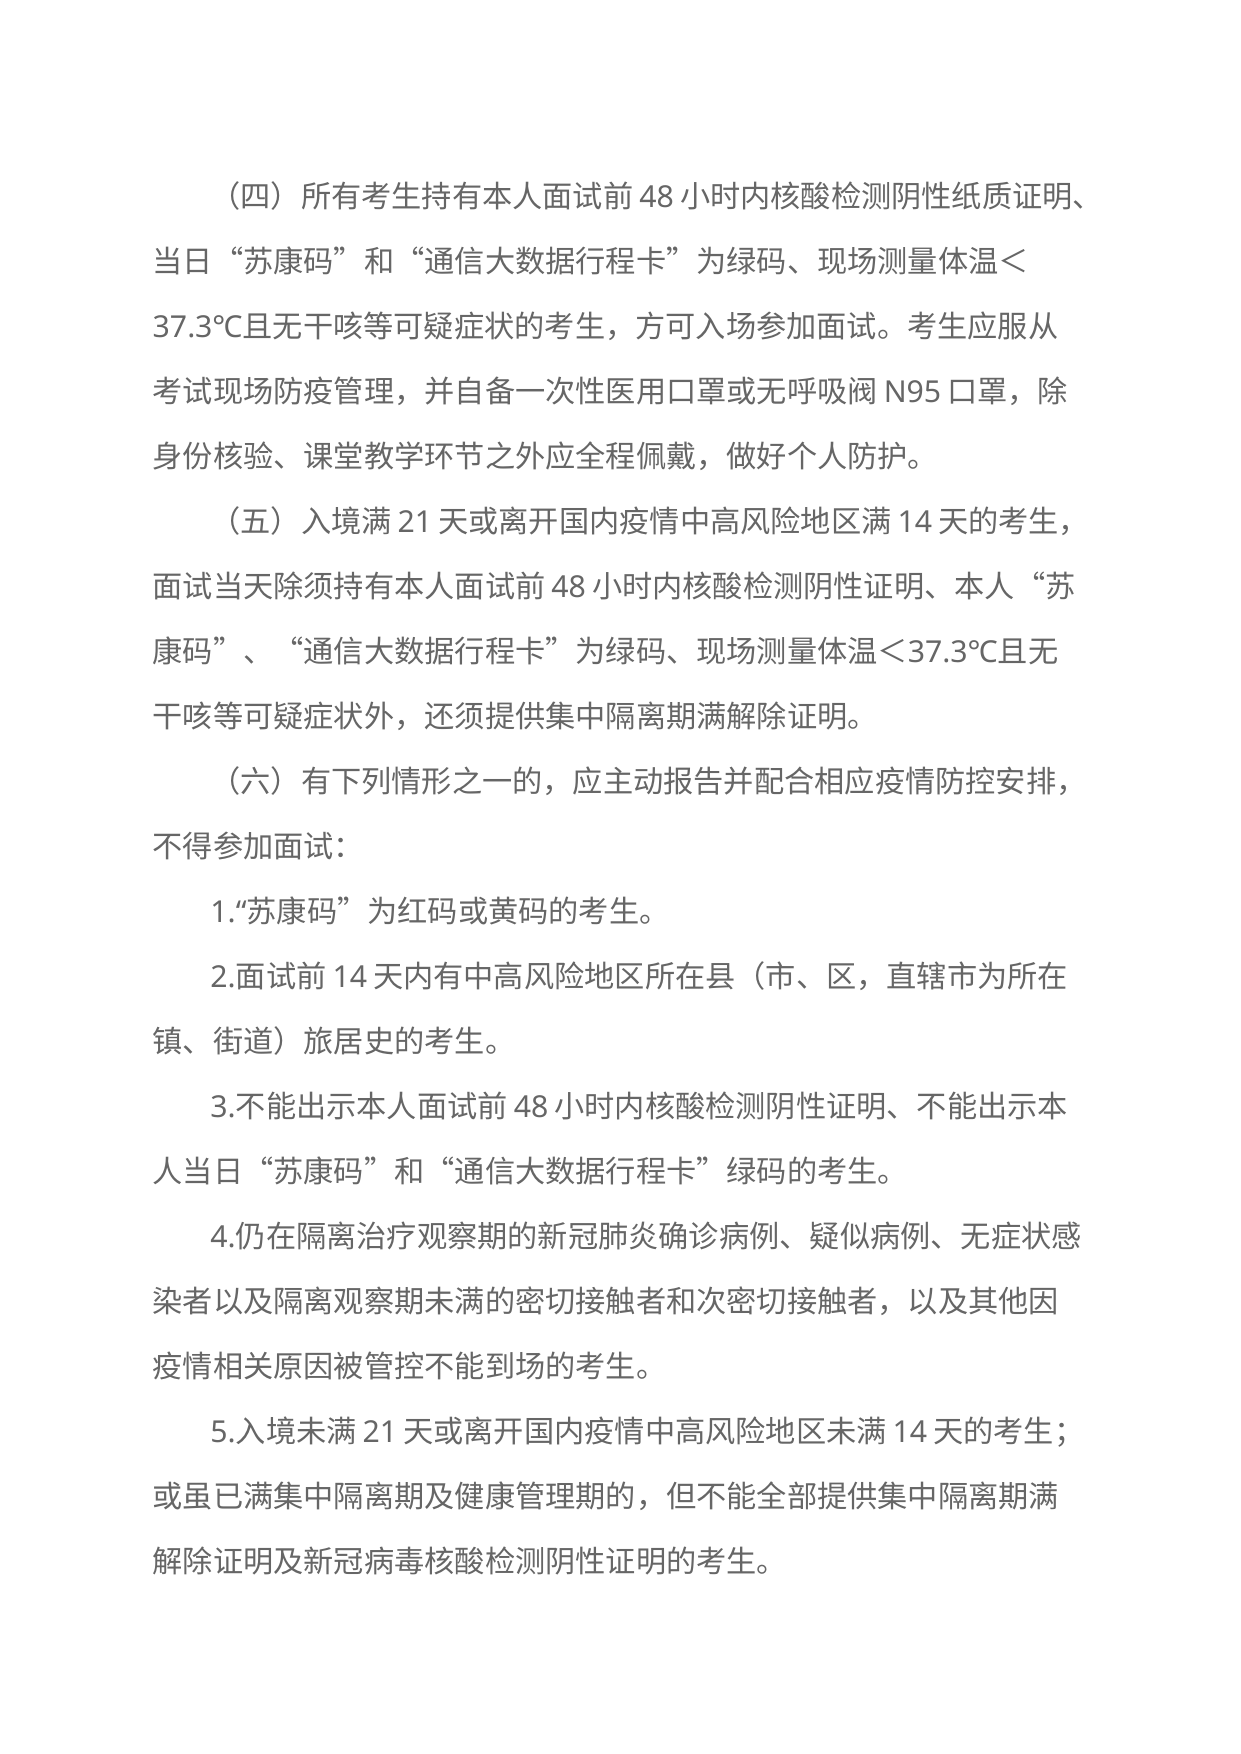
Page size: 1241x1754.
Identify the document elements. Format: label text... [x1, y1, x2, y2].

text （四）所有考生持有本人面试前48小时内核酸检测阴性纸质证明、当日“苏康码”和“通信大数据行程卡”为绿码、现场测量体温＜37.3℃且无干咳等可疑症状的考生，方可入场参加面试。考生应服从考试现场防疫管理，并自备一次性医用口罩或无呼吸阀N95口罩，除身份核验、课堂教学环节之外应全程佩戴，做好个人防护。 [152, 162, 1088, 487]
text 5.入境未满21天或离开国内疫情中高风险地区未满14天的考生；或虽已满集中隔离期及健康管理期的，但不能全部提供集中隔离期满解除证明及新冠病毒核酸检测阴性证明的考生。 [152, 1397, 1088, 1592]
text 4.仍在隔离治疗观察期的新冠肺炎确诊病例、疑似病例、无症状感染者以及隔离观察期未满的密切接触者和次密切接触者，以及其他因疫情相关原因被管控不能到场的考生。 [152, 1202, 1088, 1397]
text （五）入境满21天或离开国内疫情中高风险地区满14天的考生，面试当天除须持有本人面试前48小时内核酸检测阴性证明、本人“苏康码”、“通信大数据行程卡”为绿码、现场测量体温＜37.3℃且无干咳等可疑症状外，还须提供集中隔离期满解除证明。 [152, 487, 1088, 747]
text 2.面试前14天内有中高风险地区所在县（市、区，直辖市为所在镇、街道）旅居史的考生。 [152, 942, 1088, 1072]
text 1.“苏康码”为红码或黄码的考生。 [152, 877, 1088, 942]
text （六）有下列情形之一的，应主动报告并配合相应疫情防控安排，不得参加面试： [152, 747, 1088, 877]
text 3.不能出示本人面试前48小时内核酸检测阴性证明、不能出示本人当日“苏康码”和“通信大数据行程卡”绿码的考生。 [152, 1072, 1088, 1202]
